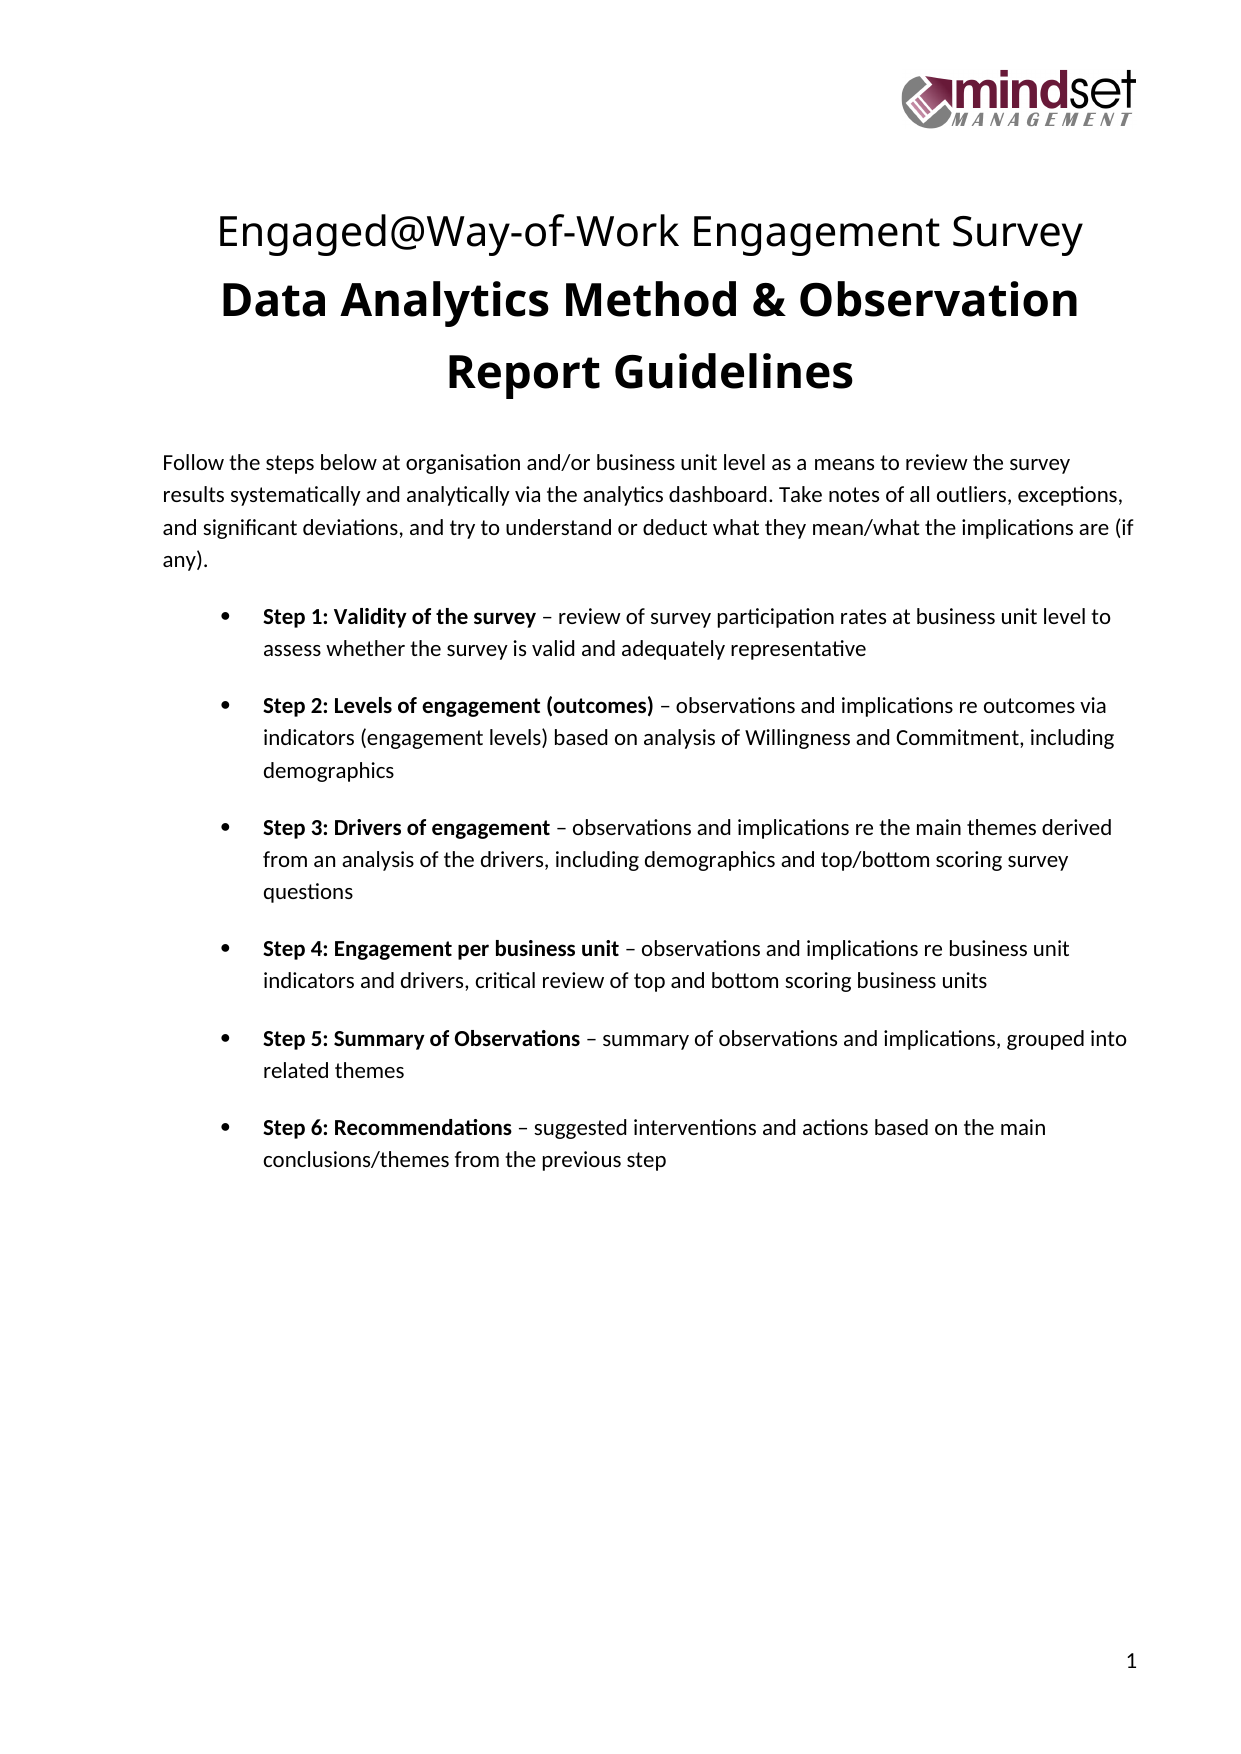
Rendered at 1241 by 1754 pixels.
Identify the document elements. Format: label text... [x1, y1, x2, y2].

text Follow the steps below at organisation and/or business unit level as a means to review the survey results systematically and analytically via the analytics dashboard. Take notes of all outliers, exceptions, and significant deviations, and try to understand or deduct what they mean/what the implications are (if any). [162, 448, 1137, 573]
list Step 6: Recommendations – suggested interventions and actions based on the main conclusions/themes from the previous step [221, 1113, 1137, 1173]
picture [901, 69, 1137, 129]
text Engaged@Way-of-Work Engagement Survey Data Analytics Method & Observation Report Guidelines [162, 201, 1137, 401]
list Step 2: Levels of engagement (outcomes) – observations and implications re outcomes via indicators (engagement levels) based on analysis of Willingness and Commitment, including demographics [221, 691, 1137, 784]
list Step 1: Validity of the survey – review of survey participation rates at business unit level to assess whether the survey is valid and adequately representative [221, 602, 1137, 662]
list Step 3: Drivers of engagement – observations and implications re the main themes derived from an analysis of the drivers, including demographics and top/bottom scoring survey questions [221, 813, 1137, 905]
list Step 5: Summary of Observations – summary of observations and implications, grouped into related themes [221, 1024, 1137, 1084]
list Step 4: Engagement per business unit – observations and implications re business unit indicators and drivers, critical review of top and bottom scoring business units [221, 934, 1137, 995]
